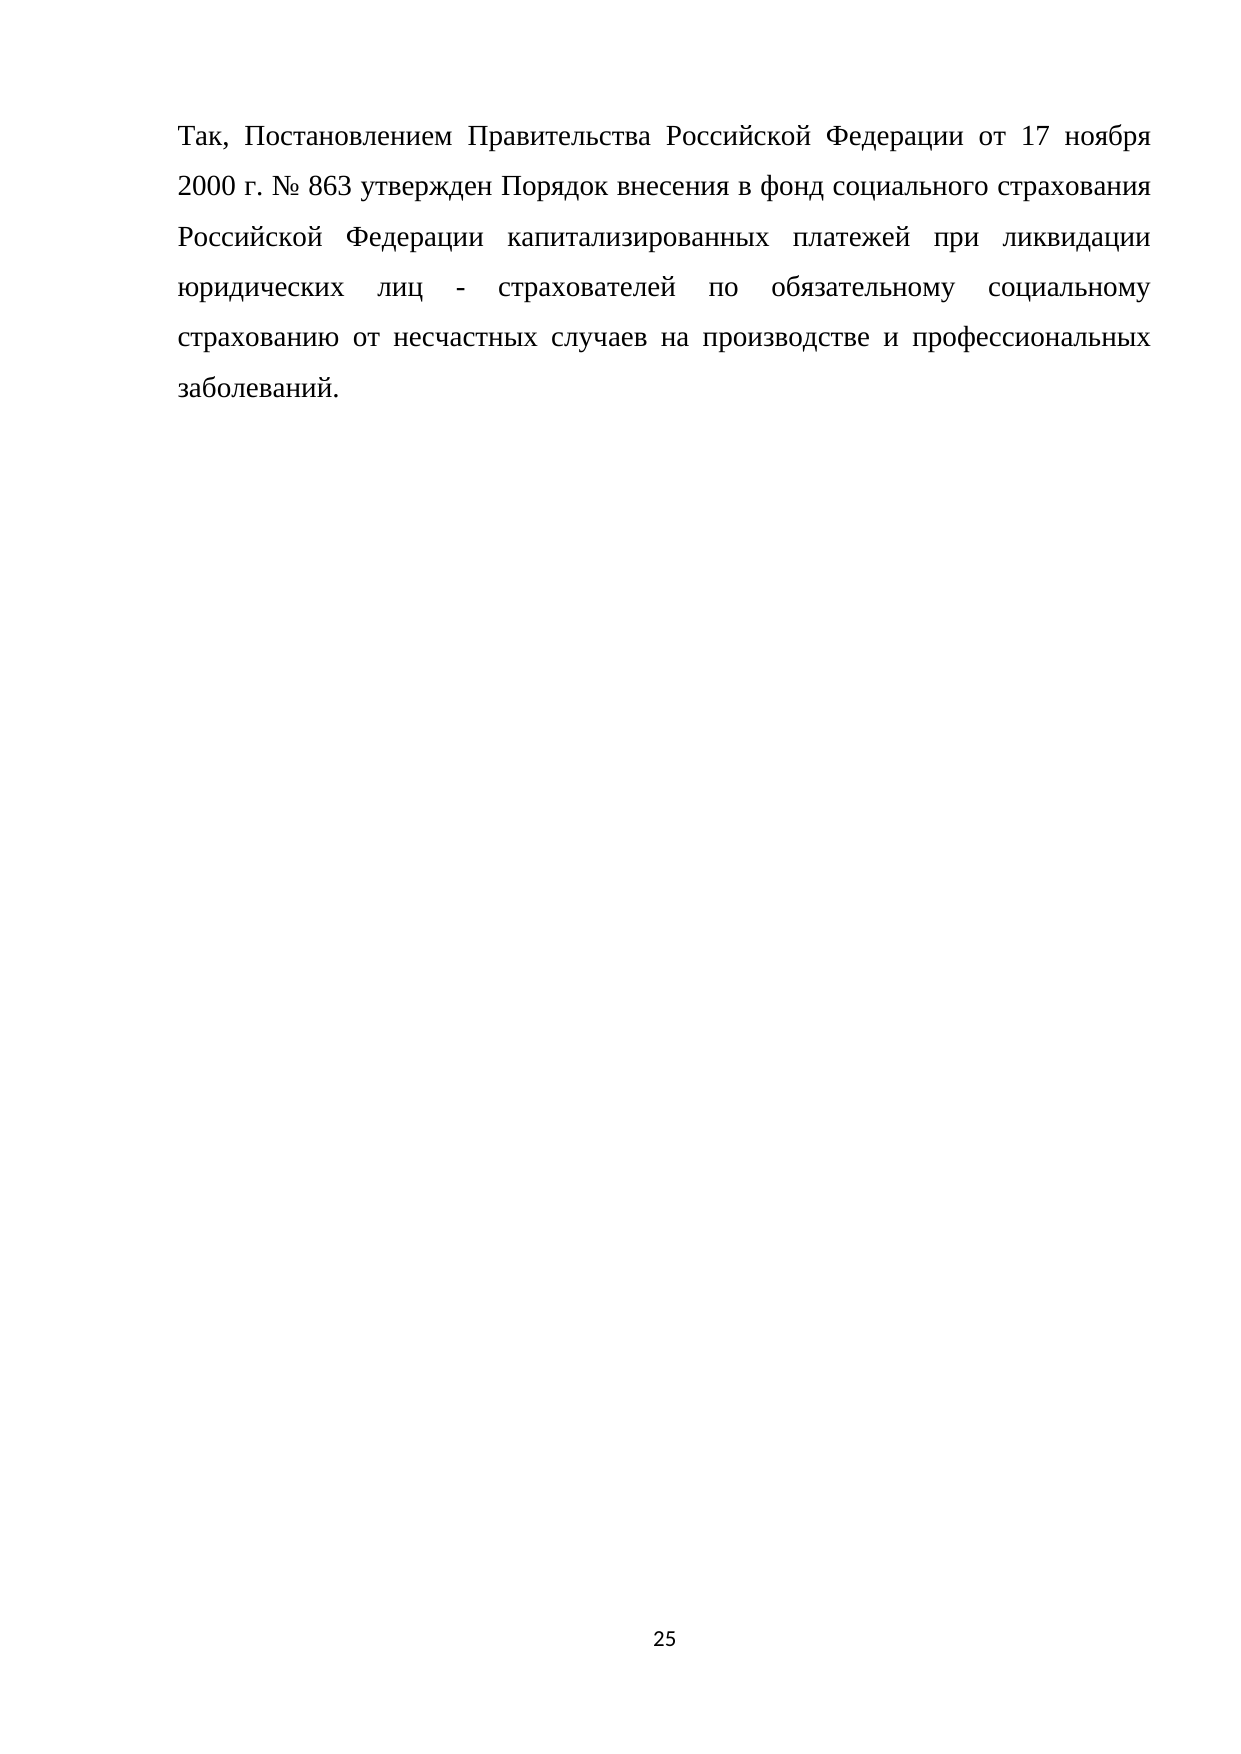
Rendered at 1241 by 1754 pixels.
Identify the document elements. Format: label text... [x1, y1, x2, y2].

text Так, Постановлением Правительства Российской Федерации от 17 ноября 2000 г. № 863 утвержден Порядок внесения в фонд социального страхования Российской Федерации капитализированных платежей при ликвидации юридических лиц - страхователей по обязательному социальному страхованию от несчастных случаев на производстве и профессиональных заболеваний. [177, 118, 1152, 403]
